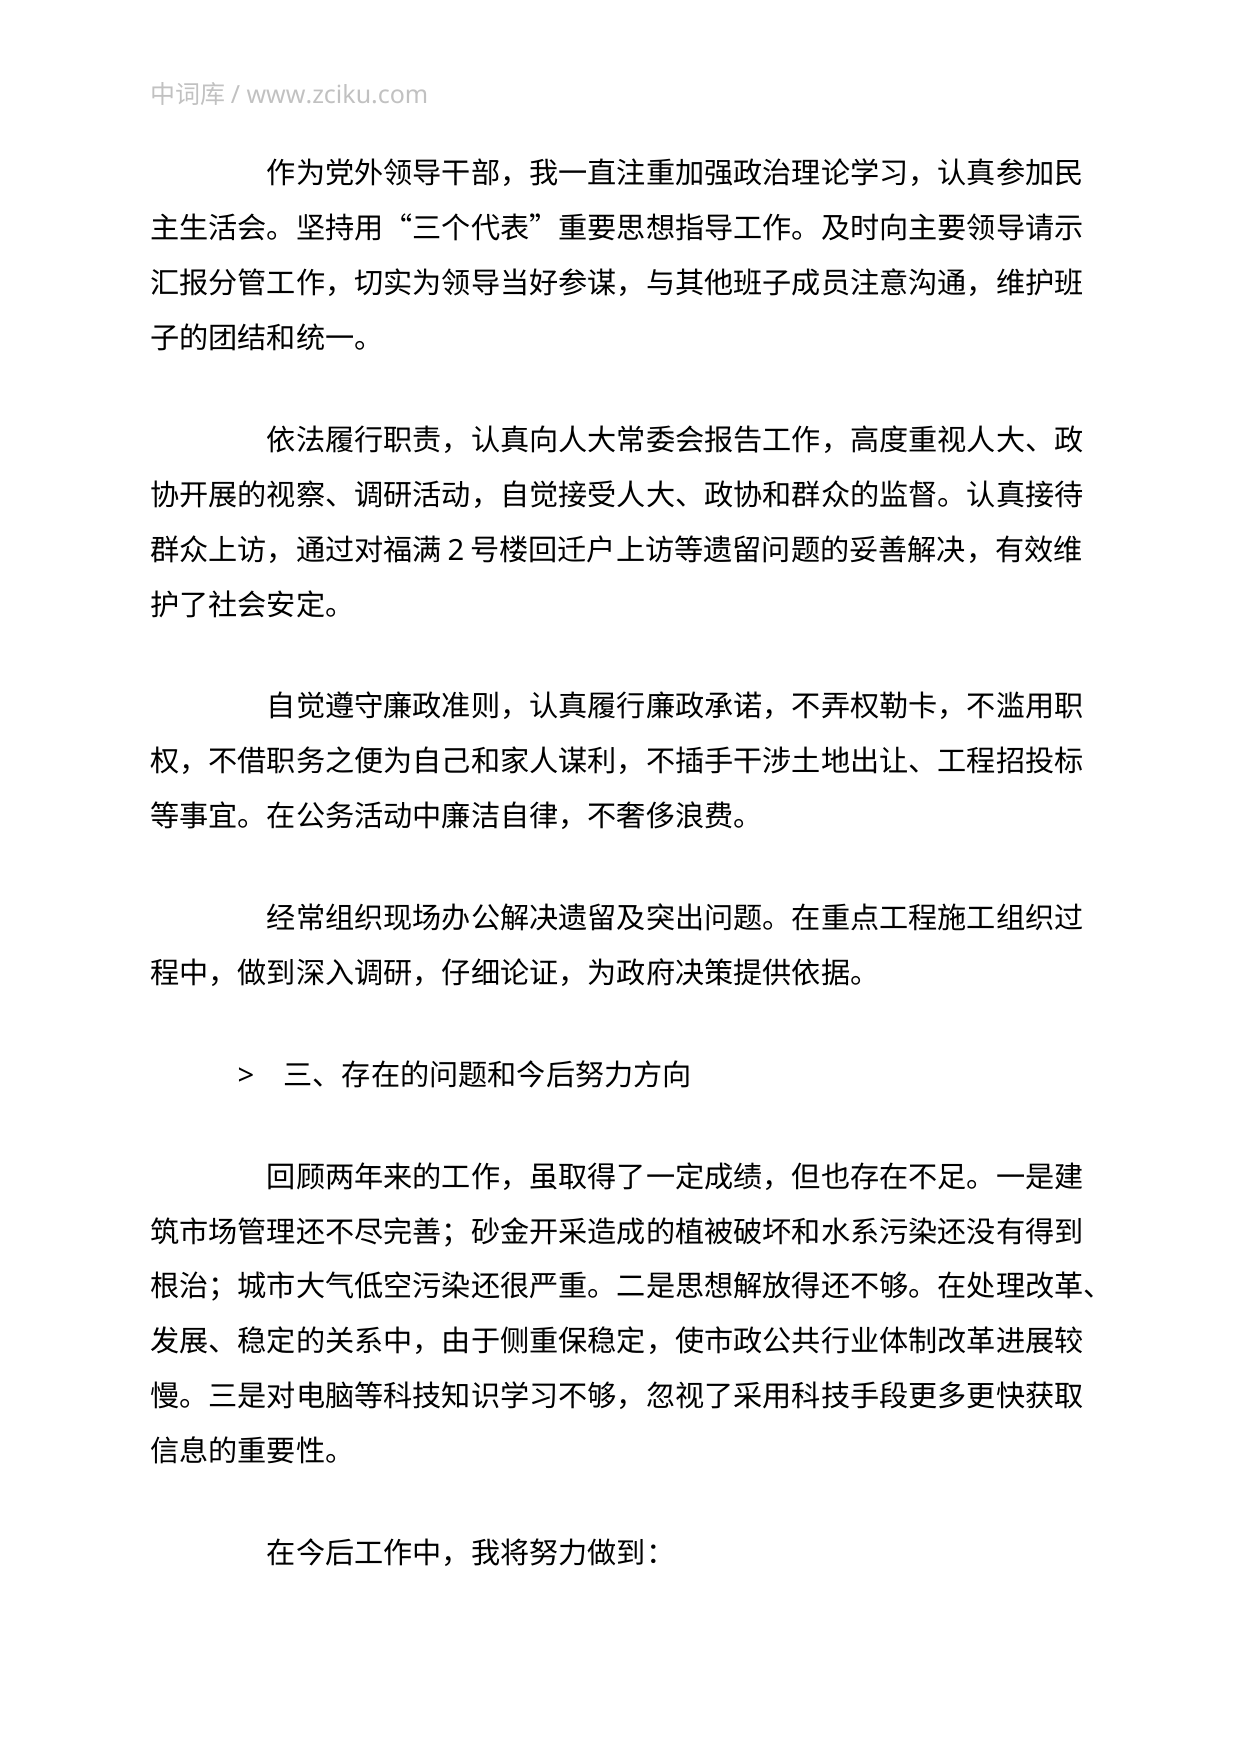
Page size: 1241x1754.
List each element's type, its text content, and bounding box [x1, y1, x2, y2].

text 依法履行职责，认真向人大常委会报告工作，高度重视人大、政协开展的视察、调研活动，自觉接受人大、政协和群众的监督。认真接待群众上访，通过对福满2号楼回迁户上访等遗留问题的妥善解决，有效维护了社会安定。 [150, 416, 1090, 623]
text 经常组织现场办公解决遗留及突出问题。在重点工程施工组织过程中，做到深入调研，仔细论证，为政府决策提供依据。 [150, 894, 1090, 992]
text > 三、存在的问题和今后努力方向 [150, 1051, 1090, 1094]
text 在今后工作中，我将努力做到： [150, 1529, 1090, 1572]
text 自觉遵守廉政准则，认真履行廉政承诺，不弄权勒卡，不滥用职权，不借职务之便为自己和家人谋利，不插手干涉土地出让、工程招投标等事宜。在公务活动中廉洁自律，不奢侈浪费。 [150, 683, 1090, 835]
text 作为党外领导干部，我一直注重加强政治理论学习，认真参加民主生活会。坚持用“三个代表”重要思想指导工作。及时向主要领导请示汇报分管工作，切实为领导当好参谋，与其他班子成员注意沟通，维护班子的团结和统一。 [150, 150, 1090, 357]
text 回顾两年来的工作，虽取得了一定成绩，但也存在不足。一是建筑市场管理还不尽完善；砂金开采造成的植被破坏和水系污染还没有得到根治；城市大气低空污染还很严重。二是思想解放得还不够。在处理改革、发展、稳定的关系中，由于侧重保稳定，使市政公共行业体制改革进展较慢。三是对电脑等科技知识学习不够，忽视了采用科技手段更多更快获取信息的重要性。 [150, 1153, 1090, 1470]
